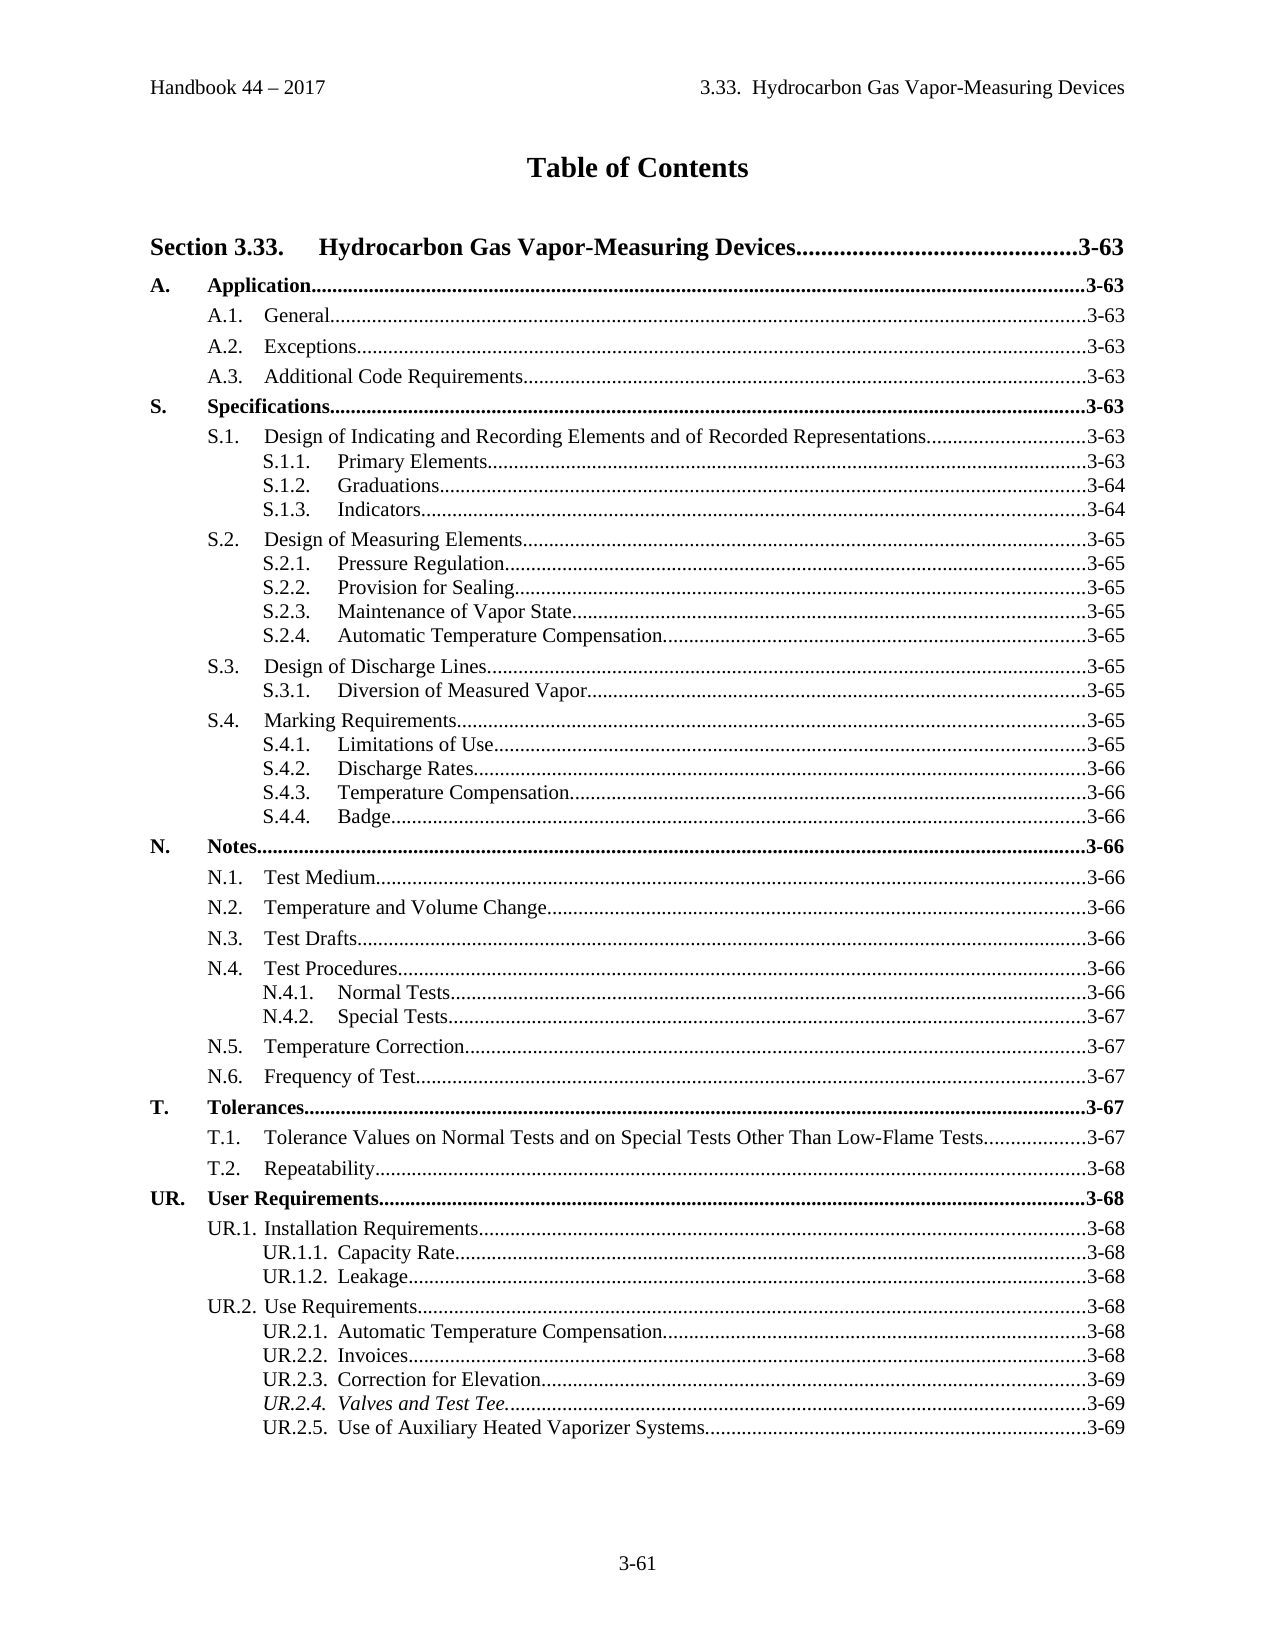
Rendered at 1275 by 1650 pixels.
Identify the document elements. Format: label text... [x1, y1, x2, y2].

text N.1. Test Medium. 3-66 [207, 865, 1125, 889]
text S.2.3. Maintenance of Vapor State. 3-65 [262, 599, 1125, 623]
text S. Specifications 3-63 [150, 394, 1125, 418]
text A. Application 3-63 [150, 273, 1125, 297]
text S.1.3. Indicators. 3-64 [262, 497, 1125, 521]
text S.2.1. Pressure Regulation. 3-65 [262, 551, 1125, 575]
text S.4.1. Limitations of Use. 3-65 [262, 732, 1125, 756]
text N.4. Test Procedures. 3-66 [207, 956, 1125, 980]
text Table of Contents [150, 150, 1125, 183]
text UR.1. Installation Requirements. 3-68 [207, 1216, 1125, 1240]
text A.1. General. 3-63 [207, 303, 1125, 327]
text N. Notes 3-66 [150, 834, 1125, 858]
text UR.2.2. Invoices. 3-68 [262, 1343, 1125, 1367]
text N.3. Test Drafts. 3-66 [207, 925, 1125, 949]
text S.4.4. Badge. 3-66 [262, 804, 1125, 828]
text S.1. Design of Indicating and Recording Elements and of Recorded Representations. 3-63 [207, 424, 1125, 448]
text UR.2.4. Valves and Test Tee. 3-69 [262, 1391, 1125, 1415]
text T. Tolerances 3-67 [150, 1095, 1125, 1119]
text S.4.2. Discharge Rates. 3-66 [262, 756, 1125, 780]
text S.3. Design of Discharge Lines. 3-65 [207, 653, 1125, 678]
text UR.1.2. Leakage. 3-68 [262, 1264, 1125, 1288]
text UR.2.5. Use of Auxiliary Heated Vaporizer Systems. 3-69 [262, 1415, 1125, 1439]
text N.4.1. Normal Tests. 3-66 [262, 980, 1125, 1004]
text S.4.3. Temperature Compensation. 3-66 [262, 780, 1125, 804]
text S.1.1. Primary Elements. 3-63 [262, 448, 1125, 473]
text UR.2.1. Automatic Temperature Compensation. 3-68 [262, 1318, 1125, 1343]
text N.6. Frequency of Test. 3-67 [207, 1064, 1125, 1088]
text A.3. Additional Code Requirements. 3-63 [207, 364, 1125, 388]
text N.2. Temperature and Volume Change. 3-66 [207, 895, 1125, 919]
text UR.1.1. Capacity Rate. 3-68 [262, 1240, 1125, 1264]
text UR. User Requirements 3-68 [150, 1186, 1125, 1210]
text T.2. Repeatability. 3-68 [207, 1155, 1125, 1179]
text N.5. Temperature Correction. 3-67 [207, 1034, 1125, 1058]
text UR.2. Use Requirements. 3-68 [207, 1294, 1125, 1318]
text S.3.1. Diversion of Measured Vapor. 3-65 [262, 678, 1125, 702]
text T.1. Tolerance Values on Normal Tests and on Special Tests Other Than Low-Flame Tests. 3-67 [207, 1125, 1125, 1149]
text N.4.2. Special Tests. 3-67 [262, 1004, 1125, 1028]
text UR.2.3. Correction for Elevation. 3-69 [262, 1367, 1125, 1391]
text S.4. Marking Requirements. 3-65 [207, 708, 1125, 732]
text S.2. Design of Measuring Elements. 3-65 [207, 527, 1125, 551]
text S.2.2. Provision for Sealing. 3-65 [262, 575, 1125, 599]
text Section 3.33. Hydrocarbon Gas Vapor-Measuring Devices 3-63 [150, 232, 1125, 260]
text A.2. Exceptions. 3-63 [207, 333, 1125, 358]
text S.2.4. Automatic Temperature Compensation. 3-65 [262, 623, 1125, 647]
text S.1.2. Graduations. 3-64 [262, 473, 1125, 497]
